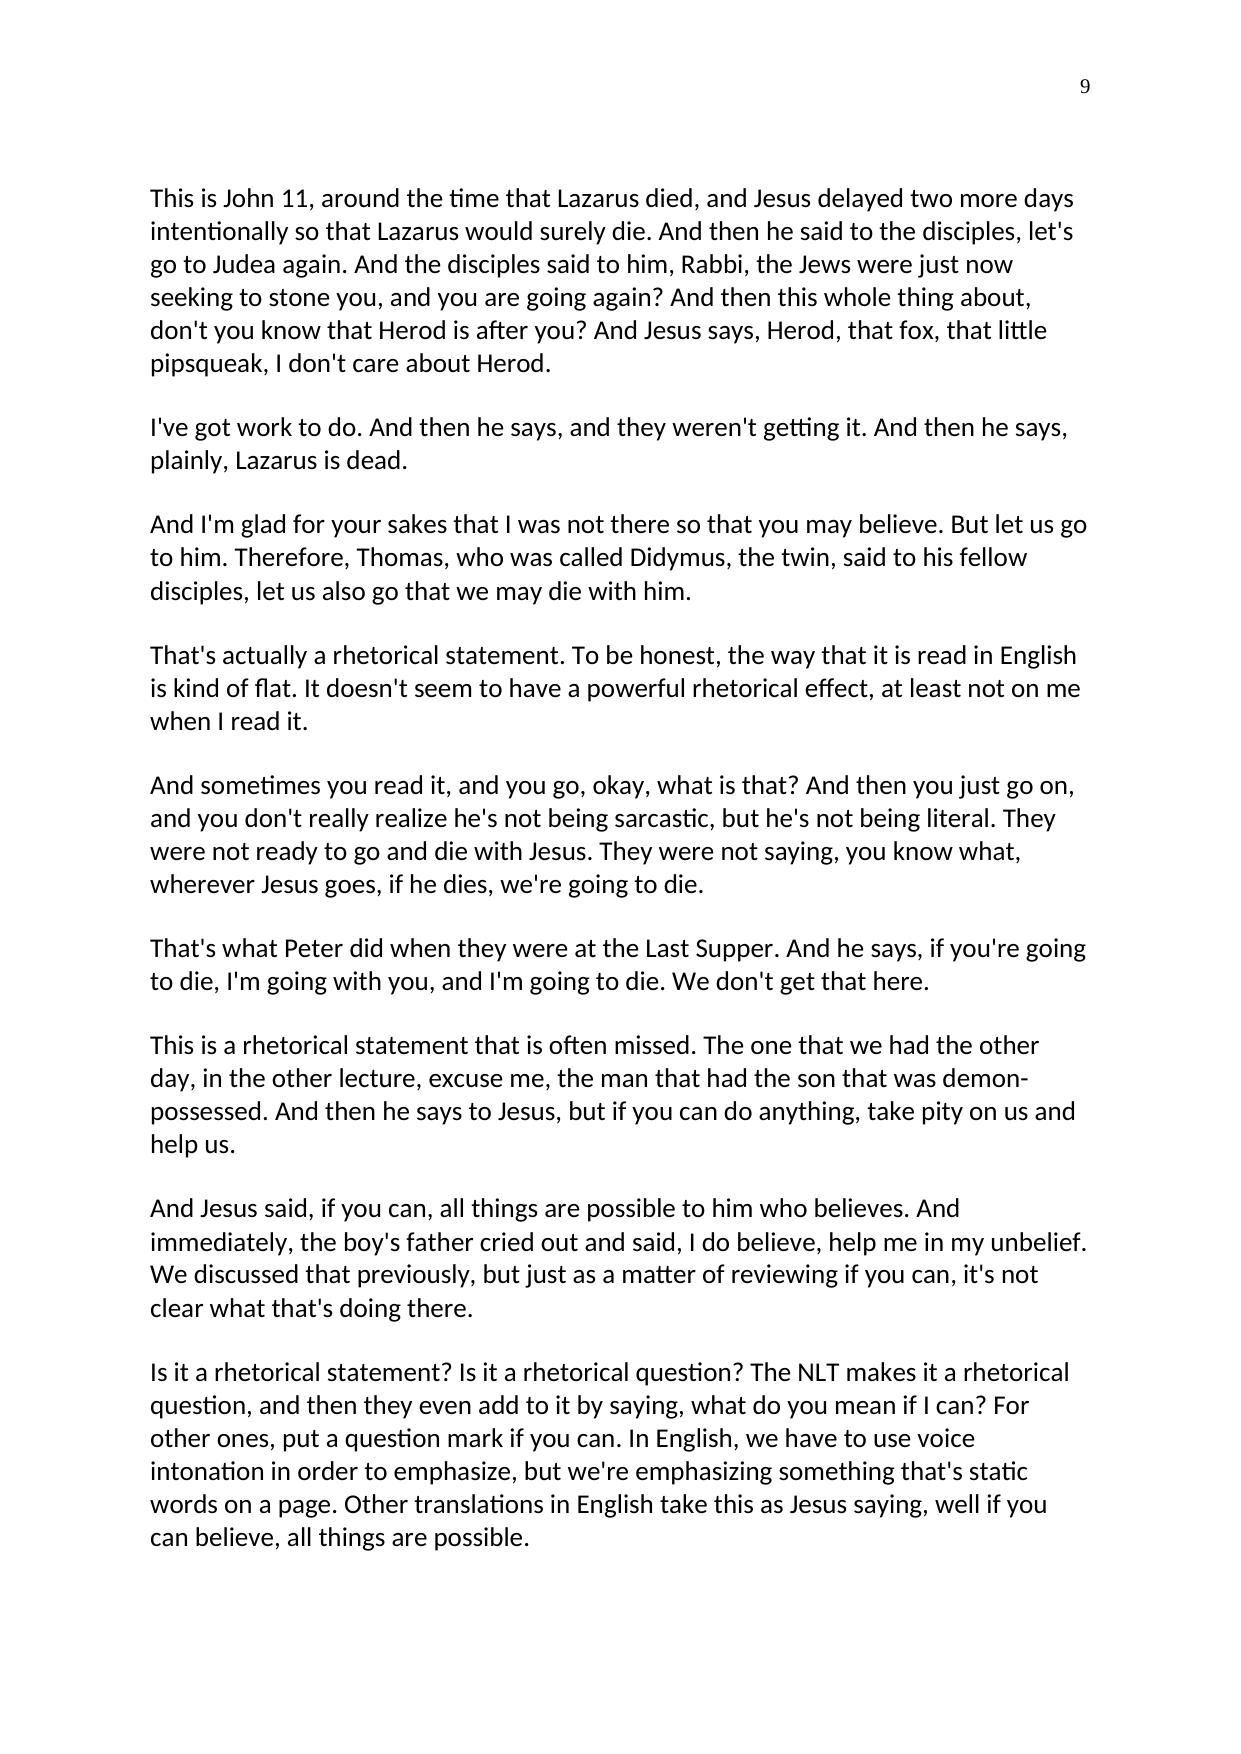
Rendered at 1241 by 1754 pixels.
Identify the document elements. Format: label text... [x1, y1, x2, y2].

text This is a rhetorical statement that is often missed. The one that we had the other day, in the other lecture, excuse me, the man that had the son that was demon-possessed. And then he says to Jesus, but if you can do anything, take pity on us and help us. [150, 1028, 1090, 1161]
text And sometimes you read it, and you go, okay, what is that? And then you just go on, and you don't really realize he's not being sarcastic, but he's not being literal. They were not ready to go and die with Jesus. They were not saying, you know what, wherever Jesus goes, if he dies, we're going to die. [150, 768, 1090, 900]
text That's actually a rhetorical statement. To be honest, the way that it is read in English is kind of flat. It doesn't seem to have a powerful rhetorical effect, at least not on me when I read it. [150, 638, 1090, 737]
text I've got work to do. And then he says, and they weren't getting it. And then he says, plainly, Lazarus is dead. [150, 410, 1090, 476]
text This is John 11, around the time that Lazarus died, and Jesus delayed two more days intentionally so that Lazarus would surely die. And then he said to the disciples, let's go to Judea again. And the disciples said to him, Rabbi, the Jews were just now seeking to stone you, and you are going again? And then this whole thing about, don't you know that Herod is after you? And Jesus says, Herod, that fox, that little pipsqueak, I don't care about Herod. [150, 181, 1090, 379]
text And I'm glad for your sakes that I was not there so that you may believe. But let us go to him. Therefore, Thomas, who was called Didymus, the twin, said to his fellow disciples, let us also go that we may die with him. [150, 508, 1090, 607]
text And Jesus said, if you can, all things are possible to him who believes. And immediately, the boy's father cried out and said, I do believe, help me in my unbelief. We discussed that previously, but just as a matter of reviewing if you can, it's not clear what that's doing there. [150, 1192, 1090, 1324]
text Is it a rhetorical statement? Is it a rhetorical question? The NLT makes it a rhetorical question, and then they even add to it by saying, what do you mean if I can? For other ones, put a question mark if you can. In English, we have to use voice intonation in order to emphasize, but we're emphasizing something that's static words on a page. Other translations in English take this as Jesus saying, well if you can believe, all things are possible. [150, 1355, 1090, 1553]
text That's what Peter did when they were at the Last Supper. And he says, if you're going to die, I'm going with you, and I'm going to die. We don't get that here. [150, 931, 1090, 997]
